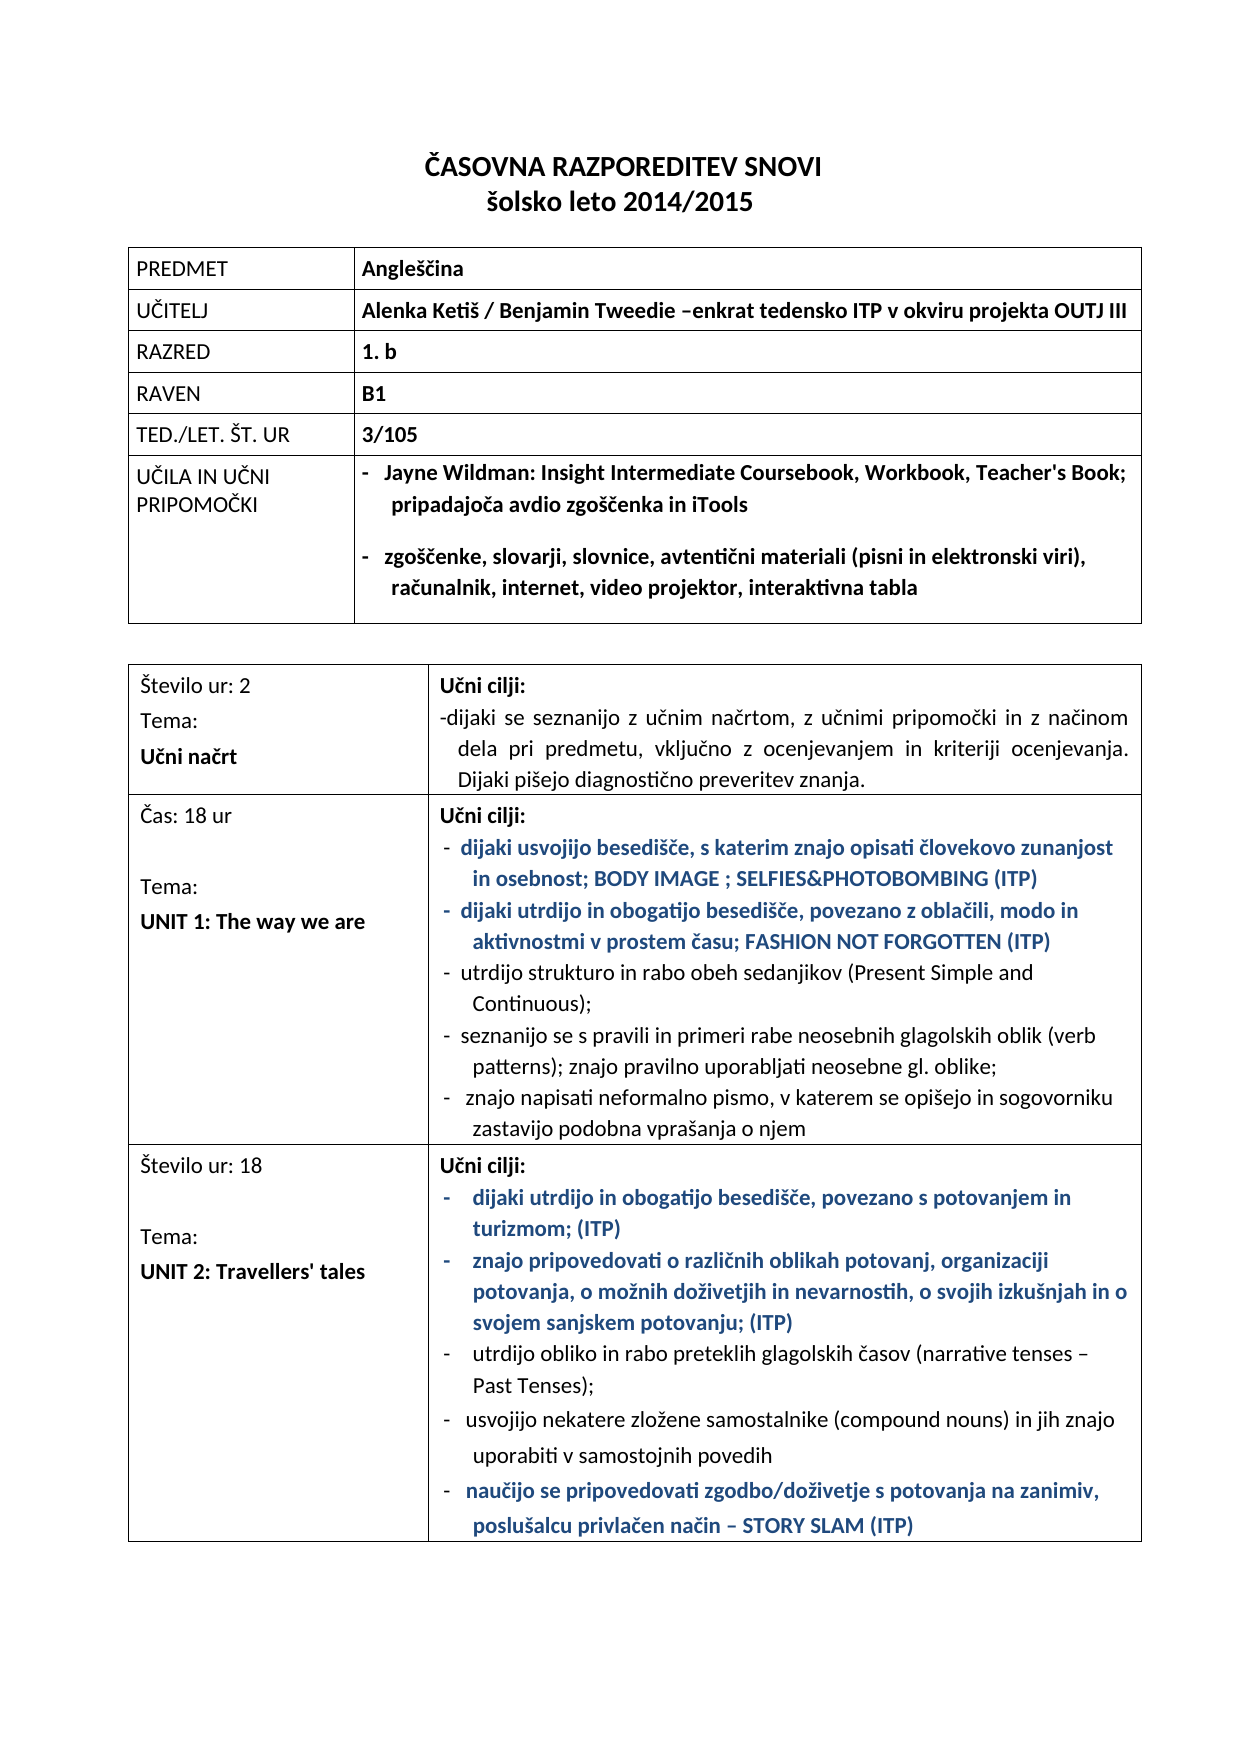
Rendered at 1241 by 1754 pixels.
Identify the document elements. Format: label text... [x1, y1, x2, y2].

table_cell Število ur: 18 Tema: UNIT 2: Travellers' tales [129, 1145, 428, 1541]
table_cell RAVEN [129, 373, 354, 413]
table_cell - Jayne Wildman: Insight Intermediate Coursebook, Workbook, Teacher's Book; pripadajoča avdio zgoščenka in iTools - zgoščenke, slovarji, slovnice, avtentični materiali (pisni in elektronski viri), računalnik, internet, video projektor, interaktivna tabla [355, 456, 1141, 622]
table_cell Alenka Ketiš / Benjamin Tweedie –enkrat tedensko ITP v okviru projekta OUTJ III [355, 290, 1141, 330]
text šolsko leto 2014/2015 [148, 183, 1093, 219]
table_cell 1. b [355, 331, 1141, 372]
table_header PREDMET [129, 248, 354, 288]
table_cell Učni cilji: - dijaki usvojijo besedišče, s katerim znajo opisati človekovo zunanjost in osebnost; BODY IMAGE ; SELFIES&PHOTOBOMBING (ITP) - dijaki utrdijo in obogatijo besedišče, povezano z oblačili, modo in aktivnostmi v prostem času; FASHION NOT FORGOTTEN (ITP) - utrdijo strukturo in rabo obeh sedanjikov (Present Simple and Continuous); - seznanijo se s pravili in primeri rabe neosebnih glagolskih oblik (verb patterns); znajo pravilno uporabljati neosebne gl. oblike; - znajo napisati neformalno pismo, v katerem se opišejo in sogovorniku zastavijo podobna vprašanja o njem [429, 795, 1141, 1144]
table_cell TED./LET. ŠT. UR [129, 414, 354, 455]
table_header Učni cilji: -dijaki se seznanijo z učnim načrtom, z učnimi pripomočki in z načinom dela pri predmetu, vključno z ocenjevanjem in kriteriji ocenjevanja. Dijaki pišejo diagnostično preveritev znanja. [429, 665, 1141, 794]
table_header Število ur: 2 Tema: Učni načrt [129, 665, 428, 794]
table_cell Učni cilji: dijaki utrdijo in obogatijo besedišče, povezano s potovanjem in turizmom; (ITP) znajo pripovedovati o različnih oblikah potovanj, organizaciji potovanja, o možnih doživetjih in nevarnostih, o svojih izkušnjah in o svojem sanjskem potovanju; (ITP) utrdijo obliko in rabo preteklih glagolskih časov (narrative tenses – Past Tenses); - usvojijo nekatere zložene samostalnike (compound nouns) in jih znajo uporabiti v samostojnih povedih - naučijo se pripovedovati zgodbo/doživetje s potovanja na zanimiv, poslušalcu privlačen način – STORY SLAM (ITP) [429, 1145, 1141, 1541]
table_cell B1 [355, 373, 1141, 413]
table_cell RAZRED [129, 331, 354, 372]
table_cell 3/105 [355, 414, 1141, 455]
table_header Angleščina [355, 248, 1141, 288]
text ČASOVNA RAZPOREDITEV SNOVI [148, 148, 1093, 183]
table_cell UČILA IN UČNI PRIPOMOČKI [129, 456, 354, 622]
table_cell UČITELJ [129, 290, 354, 330]
table_cell Čas: 18 ur Tema: UNIT 1: The way we are [129, 795, 428, 1144]
